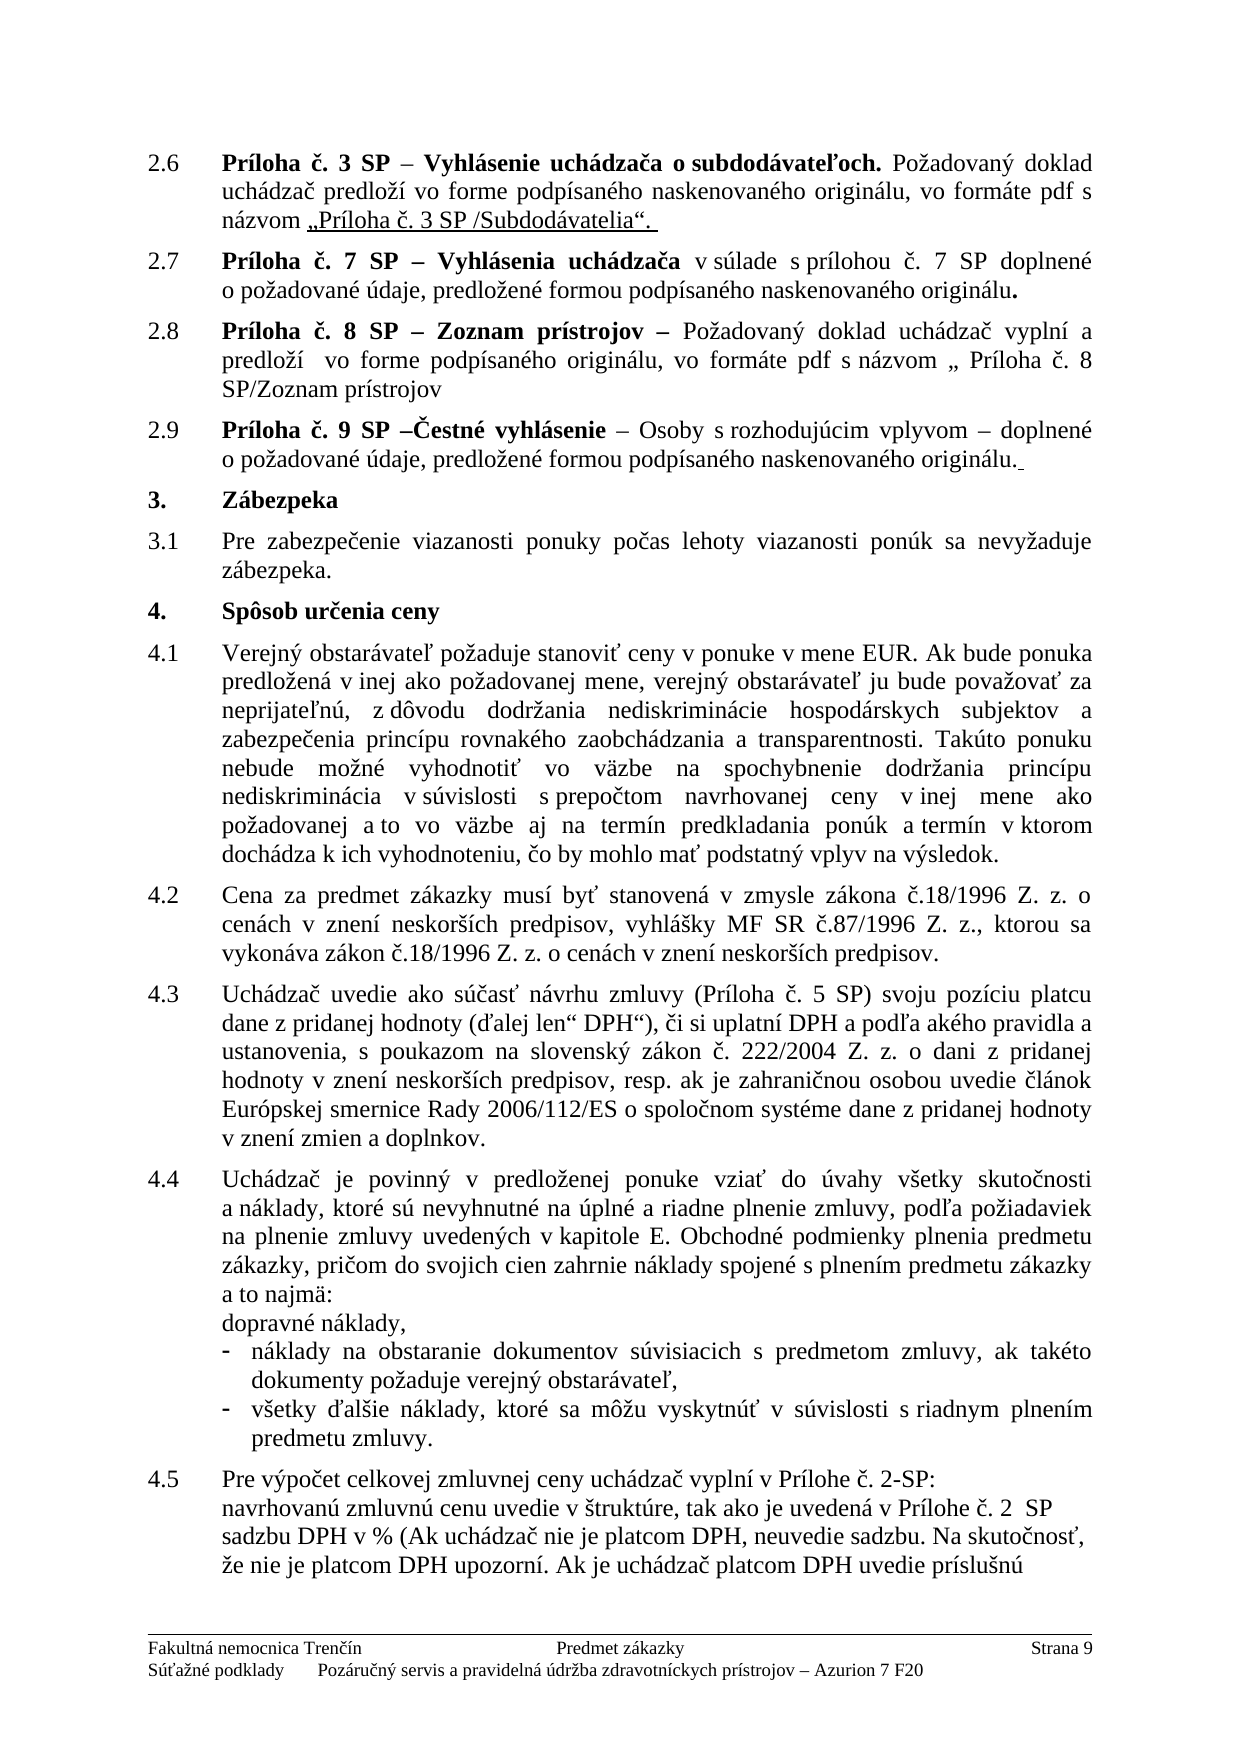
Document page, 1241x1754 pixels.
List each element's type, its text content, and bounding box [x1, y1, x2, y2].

text Príloha č. 7 SP – Vyhlásenia uchádzača v súlade s prílohou č. 7 SP doplnené o požadované údaje, predložené formou podpísaného naskenovaného originálu. [148, 246, 1092, 304]
text že nie je platcom DPH upozorní. Ak je uchádzač platcom DPH uvedie príslušnú [222, 1550, 1092, 1579]
text dopravné náklady, [222, 1308, 1092, 1336]
text Spôsob určenia ceny [148, 596, 1092, 625]
list náklady na obstaranie dokumentov súvisiacich s predmetom zmluvy, ak takéto dokumenty požaduje verejný obstarávateľ, [222, 1336, 1092, 1394]
text Cena za predmet zákazky musí byť stanovená v zmysle zákona č.18/1996 Z. z. o cenách v znení neskorších predpisov, vyhlášky MF SR č.87/1996 Z. z., ktorou sa vykonáva zákon č.18/1996 Z. z. o cenách v znení neskorších predpisov. [148, 880, 1092, 966]
text Verejný obstarávateľ požaduje stanoviť ceny v ponuke v mene EUR. Ak bude ponuka predložená v inej ako požadovanej mene, verejný obstarávateľ ju bude považovať za neprijateľnú, z dôvodu dodržania nediskriminácie hospodárskych subjektov a zabezpečenia princípu rovnakého zaobchádzania a transparentnosti. Takúto ponuku nebude možné vyhodnotiť vo väzbe na spochybnenie dodržania princípu nediskriminácia v súvislosti s prepočtom navrhovanej ceny v inej mene ako požadovanej a to vo väzbe aj na termín predkladania ponúk a termín v ktorom dochádza k ich vyhodnoteniu, čo by mohlo mať podstatný vplyv na výsledok. [148, 638, 1092, 868]
text Uchádzač je povinný v predloženej ponuke vziať do úvahy všetky skutočnosti a náklady, ktoré sú nevyhnutné na úplné a riadne plnenie zmluvy, podľa požiadaviek na plnenie zmluvy uvedených v kapitole E. Obchodné podmienky plnenia predmetu zákazky, pričom do svojich cien zahrnie náklady spojené s plnením predmetu zákazky a to najmä: [148, 1164, 1092, 1308]
text Pre zabezpečenie viazanosti ponuky počas lehoty viazanosti ponúk sa nevyžaduje zábezpeka. [148, 526, 1092, 584]
list všetky ďalšie náklady, ktoré sa môžu vyskytnúť v súvislosti s riadnym plnením predmetu zmluvy. [222, 1394, 1092, 1451]
text Pre výpočet celkovej zmluvnej ceny uchádzač vyplní v Prílohe č. 2-SP: [148, 1464, 1092, 1493]
text navrhovanú zmluvnú cenu uvedie v štruktúre, tak ako je uvedená v Prílohe č. 2 SP [222, 1493, 1092, 1521]
text Príloha č. 8 SP – Zoznam prístrojov – Požadovaný doklad uchádzač vyplní a predloží vo forme podpísaného originálu, vo formáte pdf s názvom „ Príloha č. 8 SP/Zoznam prístrojov [148, 316, 1092, 403]
text Zábezpeka [148, 485, 1092, 514]
text Príloha č. 3 SP – Vyhlásenie uchádzača o subdodávateľoch. Požadovaný doklad uchádzač predloží vo forme podpísaného naskenovaného originálu, vo formáte pdf s názvom „Príloha č. 3 SP /Subdodávatelia“. [148, 148, 1092, 234]
text sadzbu DPH v % (Ak uchádzač nie je platcom DPH, neuvedie sadzbu. Na skutočnosť, [222, 1521, 1092, 1550]
text Uchádzač uvedie ako súčasť návrhu zmluvy (Príloha č. 5 SP) svoju pozíciu platcu dane z pridanej hodnoty (ďalej len“ DPH“), či si uplatní DPH a podľa akého pravidla a ustanovenia, s poukazom na slovenský zákon č. 222/2004 Z. z. o dani z pridanej hodnoty v znení neskorších predpisov, resp. ak je zahraničnou osobou uvedie článok Európskej smernice Rady 2006/112/ES o spoločnom systéme dane z pridanej hodnoty v znení zmien a doplnkov. [148, 979, 1092, 1151]
text Príloha č. 9 SP –Čestné vyhlásenie – Osoby s rozhodujúcim vplyvom – doplnené o požadované údaje, predložené formou podpísaného naskenovaného originálu. [148, 415, 1092, 473]
